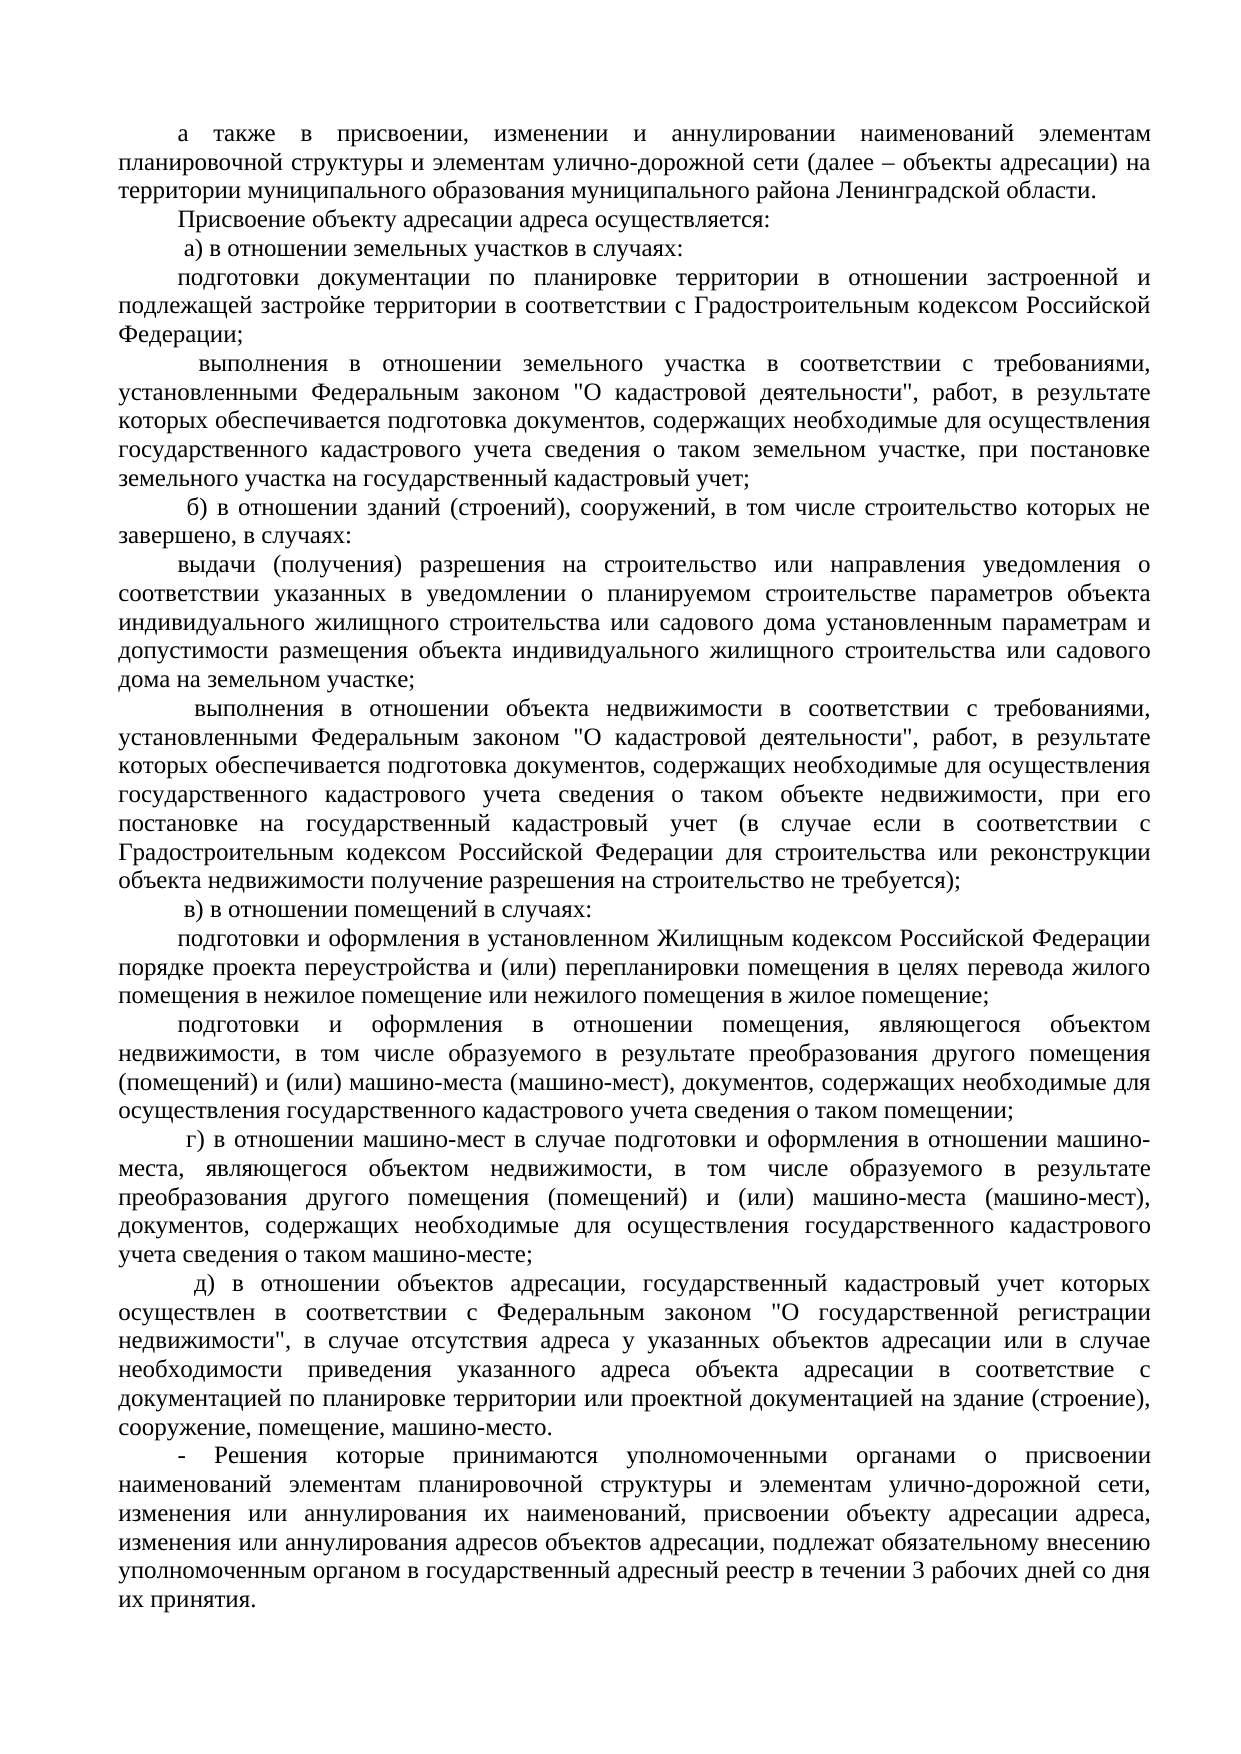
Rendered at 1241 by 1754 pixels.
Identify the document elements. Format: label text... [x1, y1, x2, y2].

text выполнения в отношении объекта недвижимости в соответствии с требованиями, установленными Федеральным законом "О кадастровой деятельности", работ, в результате которых обеспечивается подготовка документов, содержащих необходимые для осуществления государственного кадастрового учета сведения о таком объекте недвижимости, при его постановке на государственный кадастровый учет (в случае если в соответствии с Градостроительным кодексом Российской Федерации для строительства или реконструкции объекта недвижимости получение разрешения на строительство не требуется); [118, 693, 1152, 894]
text подготовки документации по планировке территории в отношении застроенной и подлежащей застройке территории в соответствии с Градостроительным кодексом Российской Федерации; [118, 262, 1152, 348]
text выдачи (получения) разрешения на строительство или направления уведомления о соответствии указанных в уведомлении о планируемом строительстве параметров объекта индивидуального жилищного строительства или садового дома установленным параметрам и допустимости размещения объекта индивидуального жилищного строительства или садового дома на земельном участке; [118, 549, 1152, 693]
text а также в присвоении, изменении и аннулировании наименований элементам планировочной структуры и элементам улично-дорожной сети (далее – объекты адресации) на территории муниципального образования муниципального района Ленинградской области. [118, 118, 1152, 204]
text Присвоение объекту адресации адреса осуществляется: [118, 204, 1152, 233]
text выполнения в отношении земельного участка в соответствии с требованиями, установленными Федеральным законом "О кадастровой деятельности", работ, в результате которых обеспечивается подготовка документов, содержащих необходимые для осуществления государственного кадастрового учета сведения о таком земельном участке, при постановке земельного участка на государственный кадастровый учет; [118, 348, 1152, 492]
text подготовки и оформления в отношении помещения, являющегося объектом недвижимости, в том числе образуемого в результате преобразования другого помещения (помещений) и (или) машино-места (машино-мест), документов, содержащих необходимые для осуществления государственного кадастрового учета сведения о таком помещении; [118, 1009, 1152, 1124]
text - Решения которые принимаются уполномоченными органами о присвоении наименований элементам планировочной структуры и элементам улично-дорожной сети, изменения или аннулирования их наименований, присвоении объекту адресации адреса, изменения или аннулирования адресов объектов адресации, подлежат обязательному внесению уполномоченным органом в государственный адресный реестр в течении 3 рабочих дней со дня их принятия. [118, 1441, 1152, 1613]
text г) в отношении машино-мест в случае подготовки и оформления в отношении машино-места, являющегося объектом недвижимости, в том числе образуемого в результате преобразования другого помещения (помещений) и (или) машино-места (машино-мест), документов, содержащих необходимые для осуществления государственного кадастрового учета сведения о таком машино-месте; [118, 1124, 1152, 1268]
text а) в отношении земельных участков в случаях: [118, 233, 1152, 262]
text подготовки и оформления в установленном Жилищным кодексом Российской Федерации порядке проекта переустройства и (или) перепланировки помещения в целях перевода жилого помещения в нежилое помещение или нежилого помещения в жилое помещение; [118, 923, 1152, 1009]
text б) в отношении зданий (строений), сооружений, в том числе строительство которых не завершено, в случаях: [118, 492, 1152, 549]
text д) в отношении объектов адресации, государственный кадастровый учет которых осуществлен в соответствии с Федеральным законом "О государственной регистрации недвижимости", в случае отсутствия адреса у указанных объектов адресации или в случае необходимости приведения указанного адреса объекта адресации в соответствие с документацией по планировке территории или проектной документацией на здание (строение), сооружение, помещение, машино-место. [118, 1268, 1152, 1441]
text в) в отношении помещений в случаях: [118, 894, 1152, 923]
